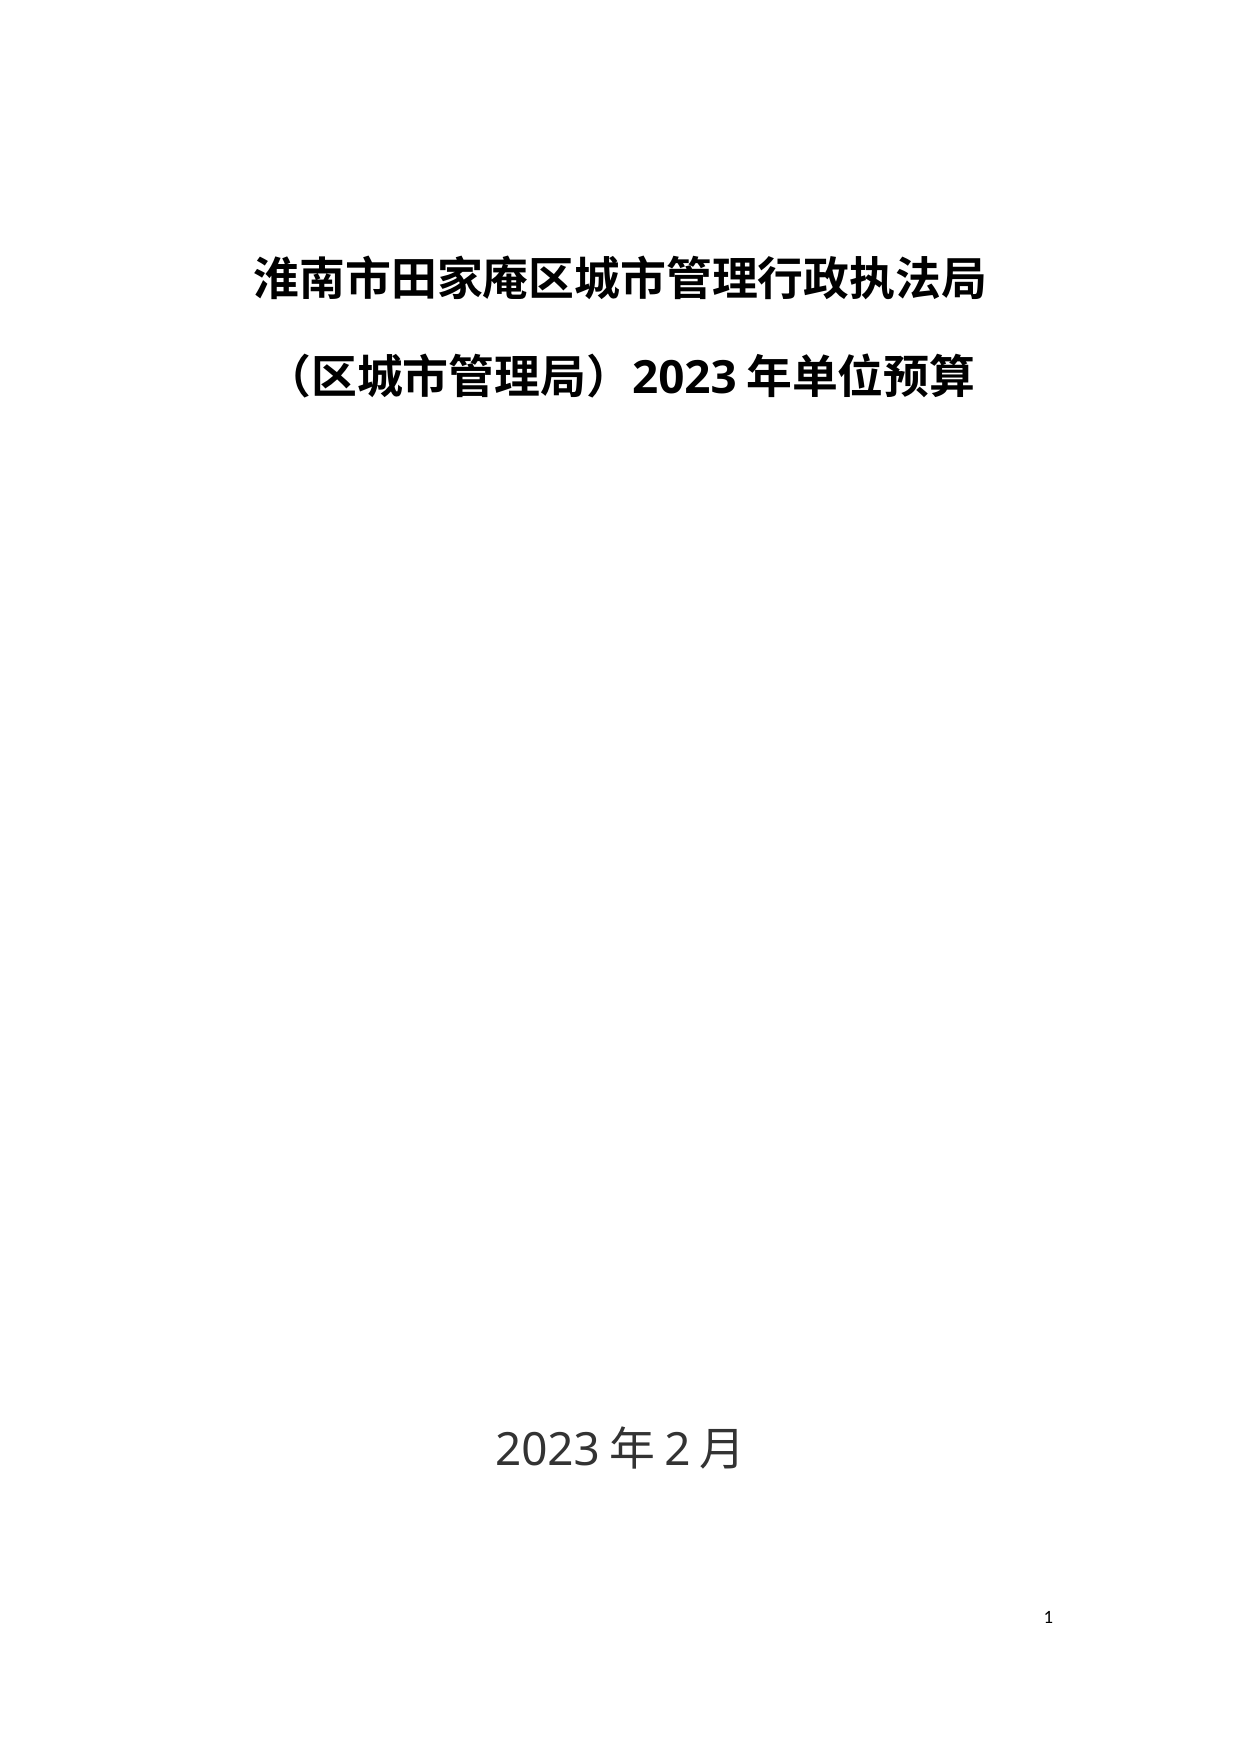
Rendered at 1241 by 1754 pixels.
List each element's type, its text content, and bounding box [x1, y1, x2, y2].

text （区城市管理局）2023年单位预算 [187, 324, 1053, 422]
text 淮南市田家庵区城市管理行政执法局 [187, 227, 1053, 324]
text 2023年2月 [187, 1397, 1053, 1494]
